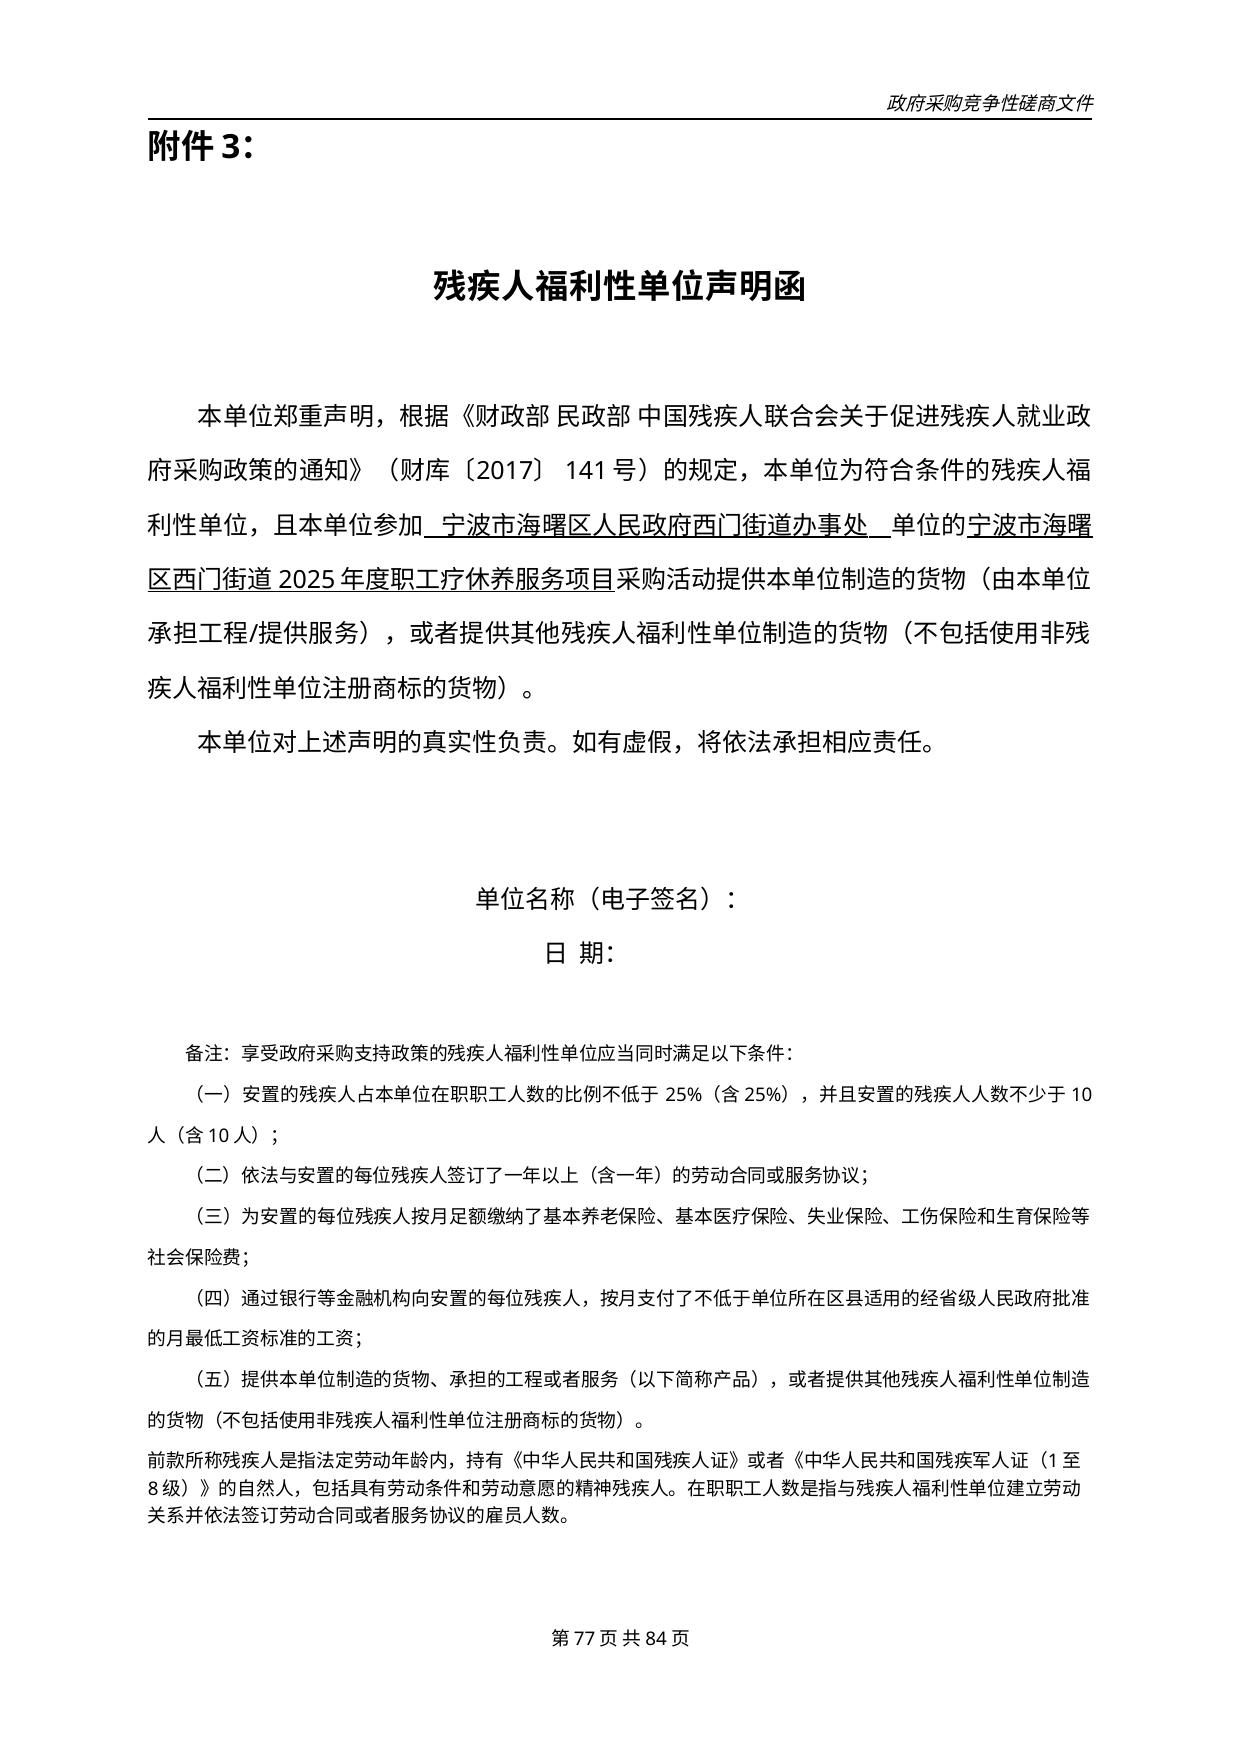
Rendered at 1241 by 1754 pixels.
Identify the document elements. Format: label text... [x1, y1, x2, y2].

text （五）提供本单位制造的货物、承担的工程或者服务（以下简称产品），或者提供其他残疾人福利性单位制造的货物（不包括使用非残疾人福利性单位注册商标的货物）。 [148, 1365, 1092, 1433]
text 备注：享受政府采购支持政策的残疾人福利性单位应当同时满足以下条件： [148, 1039, 1092, 1066]
text （三）为安置的每位残疾人按月足额缴纳了基本养老保险、基本医疗保险、失业保险、工伤保险和生育保险等社会保险费； [148, 1202, 1092, 1270]
text （二）依法与安置的每位残疾人签订了一年以上（含一年）的劳动合同或服务协议； [148, 1161, 1092, 1188]
text 本单位郑重声明，根据《财政部 民政部 中国残疾人联合会关于促进残疾人就业政府采购政策的通知》（财库〔2017〕 141号）的规定，本单位为符合条件的残疾人福利性单位，且本单位参加 宁波市海曙区人民政府西门街道办事处 单位的宁波市海曙区西门街道2025年度职工疗休养服务项目采购活动提供本单位制造的货物（由本单位承担工程/提供服务），或者提供其他残疾人福利性单位制造的货物（不包括使用非残疾人福利性单位注册商标的货物）。 [148, 396, 1092, 704]
text 单位名称（电子签名）： [148, 879, 930, 915]
text （四）通过银行等金融机构向安置的每位残疾人，按月支付了不低于单位所在区县适用的经省级人民政府批准的月最低工资标准的工资； [148, 1283, 1092, 1351]
text 本单位对上述声明的真实性负责。如有虚假，将依法承担相应责任。 [148, 723, 1092, 759]
text 日 期： [148, 933, 930, 970]
text 残疾人福利性单位声明函 [148, 260, 1092, 308]
text （一）安置的残疾人占本单位在职职工人数的比例不低于25%（含25%），并且安置的残疾人人数不少于10人（含10人）； [148, 1079, 1092, 1147]
text 前款所称残疾人是指法定劳动年龄内，持有《中华人民共和国残疾人证》或者《中华人民共和国残疾军人证（1至8级）》的自然人，包括具有劳动条件和劳动意愿的精神残疾人。在职职工人数是指与残疾人福利性单位建立劳动关系并依法签订劳动合同或者服务协议的雇员人数。 [148, 1446, 1092, 1528]
text 附件3： [148, 120, 1092, 168]
